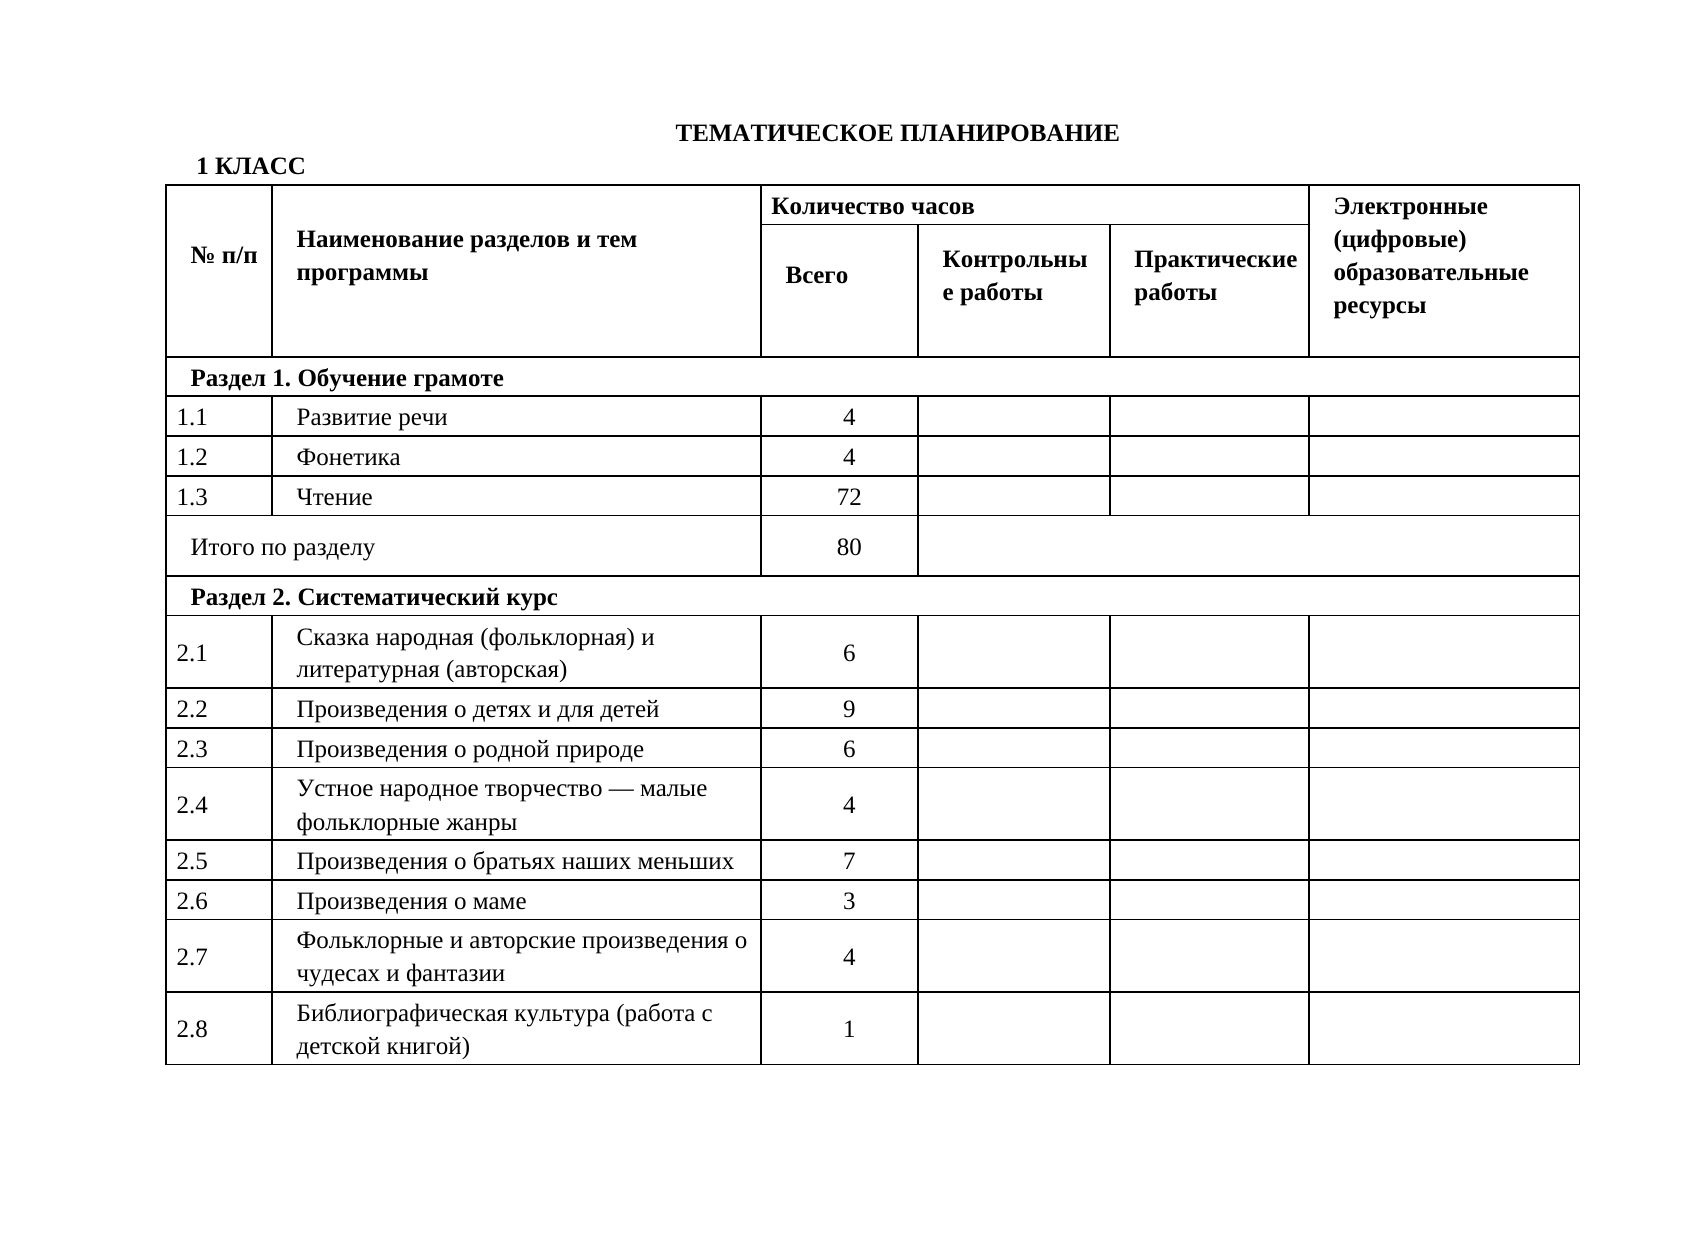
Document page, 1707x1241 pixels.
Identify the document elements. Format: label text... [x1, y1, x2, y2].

table_cell Раздел 1. Обучение грамоте [167, 358, 1579, 395]
text 1 КЛАСС [190, 151, 1618, 180]
table_cell Фонетика [273, 437, 760, 475]
table_cell 4 [762, 397, 917, 435]
table_header Количество часов [762, 186, 1308, 223]
table_cell [1310, 437, 1579, 475]
table_cell 6 [762, 729, 917, 767]
table_cell [919, 768, 1109, 839]
table_cell [1310, 920, 1579, 991]
table_cell 6 [762, 616, 917, 687]
table_cell Чтение [273, 477, 760, 515]
table_cell [919, 920, 1109, 991]
table_cell 3 [762, 881, 917, 919]
table_cell 1.1 [167, 397, 271, 435]
table_cell Произведения о братьях наших меньших [273, 841, 760, 879]
table_cell 2.5 [167, 841, 271, 879]
table_cell 80 [762, 516, 917, 575]
table_cell Всего [762, 225, 917, 356]
table_cell [1111, 477, 1308, 515]
table_cell 4 [762, 437, 917, 475]
text ТЕМАТИЧЕСКОЕ ПЛАНИРОВАНИЕ [177, 118, 1618, 147]
table_cell Итого по разделу [167, 516, 760, 575]
table_cell Произведения о родной природе [273, 729, 760, 767]
table_cell [1111, 841, 1308, 879]
table_cell [919, 397, 1109, 435]
table_cell [1310, 881, 1579, 919]
table_cell 2.3 [167, 729, 271, 767]
table_cell [1310, 397, 1579, 435]
table_cell [1111, 616, 1308, 687]
table_cell [1310, 616, 1579, 687]
table_cell 2.7 [167, 920, 271, 991]
table_cell 1 [762, 993, 917, 1063]
table_cell [1111, 729, 1308, 767]
table_cell Произведения о детях и для детей [273, 689, 760, 727]
table_cell Контрольные работы [919, 225, 1109, 356]
table_cell 4 [762, 768, 917, 839]
table_cell Развитие речи [273, 397, 760, 435]
table_cell Раздел 2. Систематический курс [167, 577, 1579, 615]
table_cell [1111, 397, 1308, 435]
table_cell 2.8 [167, 993, 271, 1063]
table_cell Произведения о маме [273, 881, 760, 919]
table_cell 4 [762, 920, 917, 991]
table_cell Сказка народная (фольклорная) и литературная (авторская) [273, 616, 760, 687]
table_cell 2.2 [167, 689, 271, 727]
table_cell Устное народное творчество — малые фольклорные жанры [273, 768, 760, 839]
table_cell 7 [762, 841, 917, 879]
table_cell [1310, 689, 1579, 727]
table_cell [1310, 841, 1579, 879]
table_cell 9 [762, 689, 917, 727]
table_header Наименование разделов и тем программы [273, 186, 760, 356]
table_cell [1111, 920, 1308, 991]
table_cell 1.3 [167, 477, 271, 515]
table_cell [1111, 993, 1308, 1063]
table_cell 2.4 [167, 768, 271, 839]
table_cell [919, 477, 1109, 515]
table_cell Библиографическая культура (работа с детской книгой) [273, 993, 760, 1063]
table_cell Фольклорные и авторские произведения о чудесах и фантазии [273, 920, 760, 991]
table_cell [919, 437, 1109, 475]
table_cell [1111, 768, 1308, 839]
table_cell [1310, 993, 1579, 1063]
table_cell [919, 993, 1109, 1063]
table_cell [1310, 477, 1579, 515]
table_cell [919, 516, 1579, 575]
table_header Электронные (цифровые) образовательные ресурсы [1310, 186, 1579, 356]
table_cell Практические работы [1111, 225, 1308, 356]
table_cell [919, 729, 1109, 767]
table_cell 72 [762, 477, 917, 515]
table_cell [919, 881, 1109, 919]
table_cell [1111, 689, 1308, 727]
table_cell 2.1 [167, 616, 271, 687]
table_cell 1.2 [167, 437, 271, 475]
table_cell [919, 616, 1109, 687]
table_cell [919, 841, 1109, 879]
table_cell 2.6 [167, 881, 271, 919]
table_cell [919, 689, 1109, 727]
table_header № п/п [167, 186, 271, 356]
table_cell [1111, 437, 1308, 475]
table_cell [1310, 729, 1579, 767]
table_cell [1310, 768, 1579, 839]
table_cell [1111, 881, 1308, 919]
